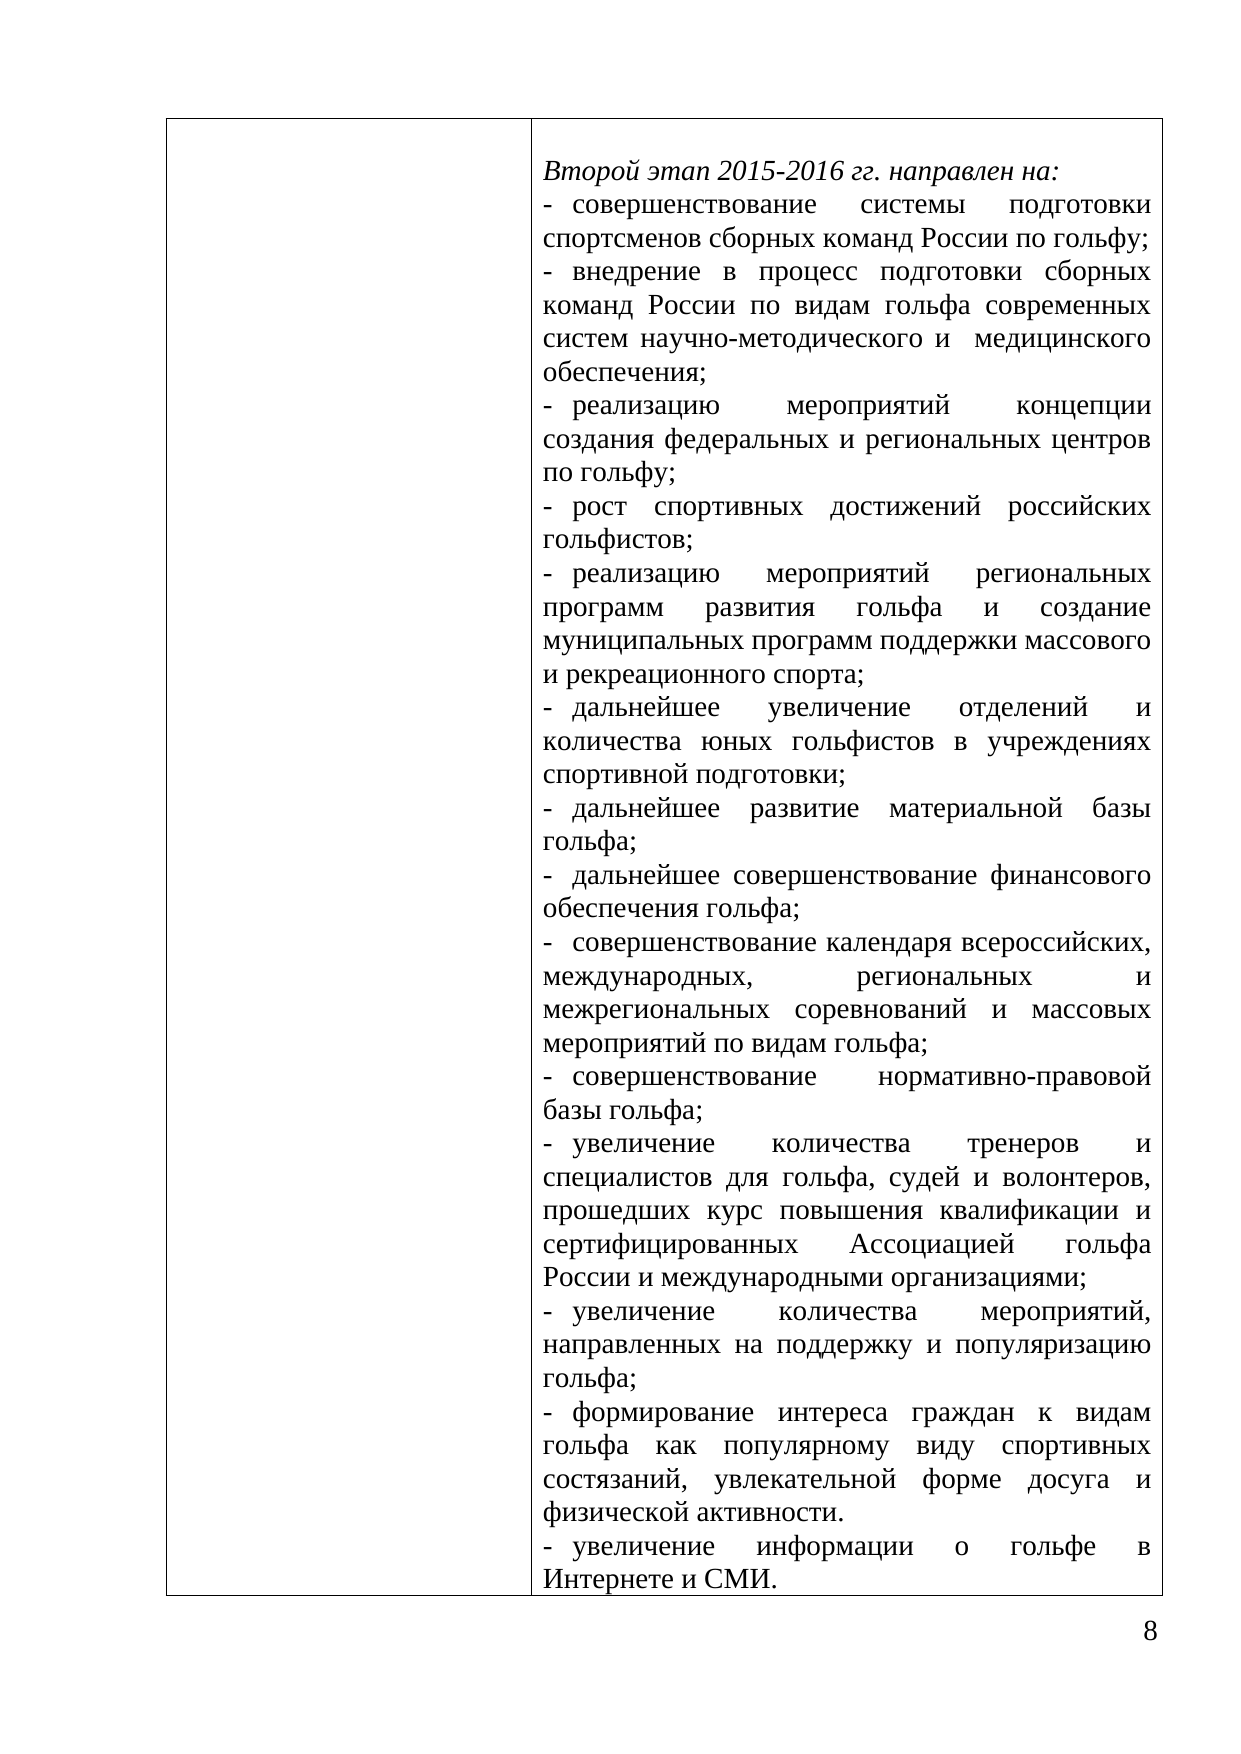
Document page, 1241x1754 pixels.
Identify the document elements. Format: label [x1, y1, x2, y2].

table_cell [167, 119, 531, 1595]
table_cell [532, 119, 1162, 1595]
